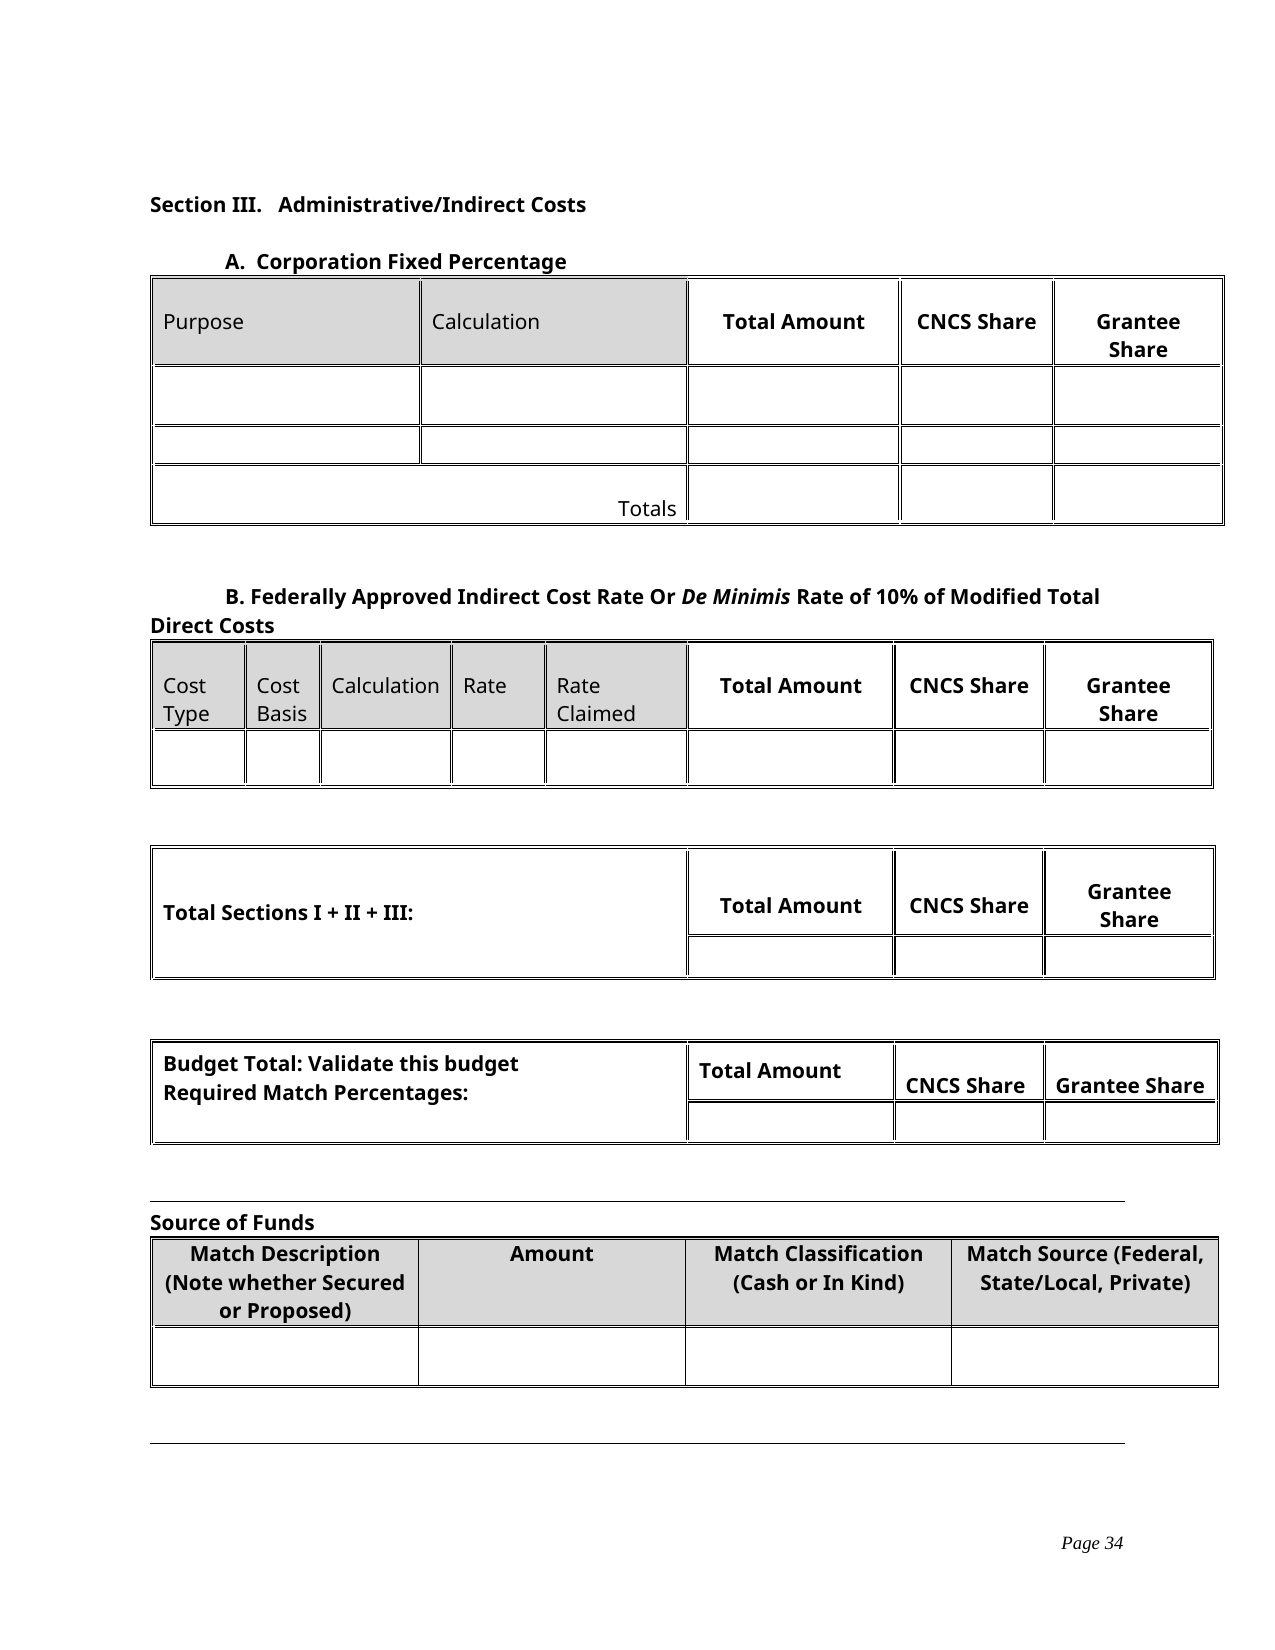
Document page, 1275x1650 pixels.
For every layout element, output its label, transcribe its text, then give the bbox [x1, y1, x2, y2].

table_cell [952, 1328, 1218, 1385]
table_cell [894, 1102, 1044, 1142]
table_cell [152, 728, 245, 785]
table_cell [894, 731, 1044, 785]
table_cell [452, 731, 545, 785]
table_cell [894, 934, 1044, 977]
table_cell Totals [153, 463, 688, 522]
table_cell [422, 427, 686, 462]
text Section III. Administrative/Indirect Costs [150, 190, 1125, 218]
table_header Budget Total: Validate this budget Required Match Percentages: [152, 1040, 688, 1142]
table_header Total Amount [688, 846, 894, 934]
table_cell [902, 427, 1052, 462]
table_header Grantee Share [1044, 1042, 1217, 1099]
table_header CNCS Share [900, 279, 1053, 364]
table_header CNCS Share [894, 643, 1044, 728]
table_cell [689, 367, 898, 424]
table_header Calculation [420, 276, 688, 364]
table_cell [320, 728, 452, 785]
text Source of Funds [150, 1208, 1125, 1236]
table_cell [689, 427, 898, 462]
table_header Grantee Share [1044, 642, 1211, 728]
table_cell [153, 424, 419, 462]
table_cell [686, 1328, 951, 1385]
table_cell [688, 934, 894, 977]
table_cell [688, 728, 894, 785]
table_cell [1044, 1099, 1218, 1142]
table_header Total Amount [688, 276, 900, 364]
table_header Calculation [320, 640, 452, 728]
table_header CNCS Share [894, 846, 1044, 934]
table_header Grantee Share [1044, 849, 1213, 934]
table_header Grantee Share [1053, 279, 1222, 364]
table_cell [900, 466, 1053, 522]
table_header Total Sections I + II + III: [152, 846, 688, 977]
table_cell [688, 463, 900, 522]
text B. Federally Approved Indirect Cost Rate Or De Minimis Rate of 10% of Modified Total Direct Costs [150, 582, 1125, 639]
table_header Rate Claimed [545, 640, 688, 728]
table_cell [902, 367, 1052, 424]
table_cell [152, 1325, 418, 1385]
table_cell [1055, 424, 1222, 462]
table_cell [1053, 463, 1222, 522]
table_cell [1044, 728, 1213, 785]
table_cell [419, 1328, 685, 1385]
table_header Purpose [153, 279, 420, 364]
table_cell [1055, 364, 1222, 424]
table_header Match Source (Federal, State/Local, Private) [952, 1240, 1218, 1325]
table_header Cost Type [153, 643, 245, 728]
table_cell [545, 728, 688, 785]
table_header Cost Basis [245, 642, 320, 728]
table_header Total Amount [688, 1043, 894, 1099]
table_cell [153, 364, 419, 424]
table_header Amount [419, 1240, 685, 1325]
table_header Rate [452, 643, 545, 728]
table_header Match Classification (Cash or In Kind) [686, 1240, 951, 1325]
table_header CNCS Share [894, 1042, 1044, 1099]
table_cell [422, 367, 686, 424]
table_header Match Description (Note whether Secured or Proposed) [153, 1240, 418, 1325]
table_cell [245, 731, 320, 785]
text A. Corporation Fixed Percentage [150, 247, 1125, 275]
table_cell [1044, 934, 1215, 977]
table_cell [688, 1103, 894, 1142]
table_header Total Amount [688, 640, 894, 728]
